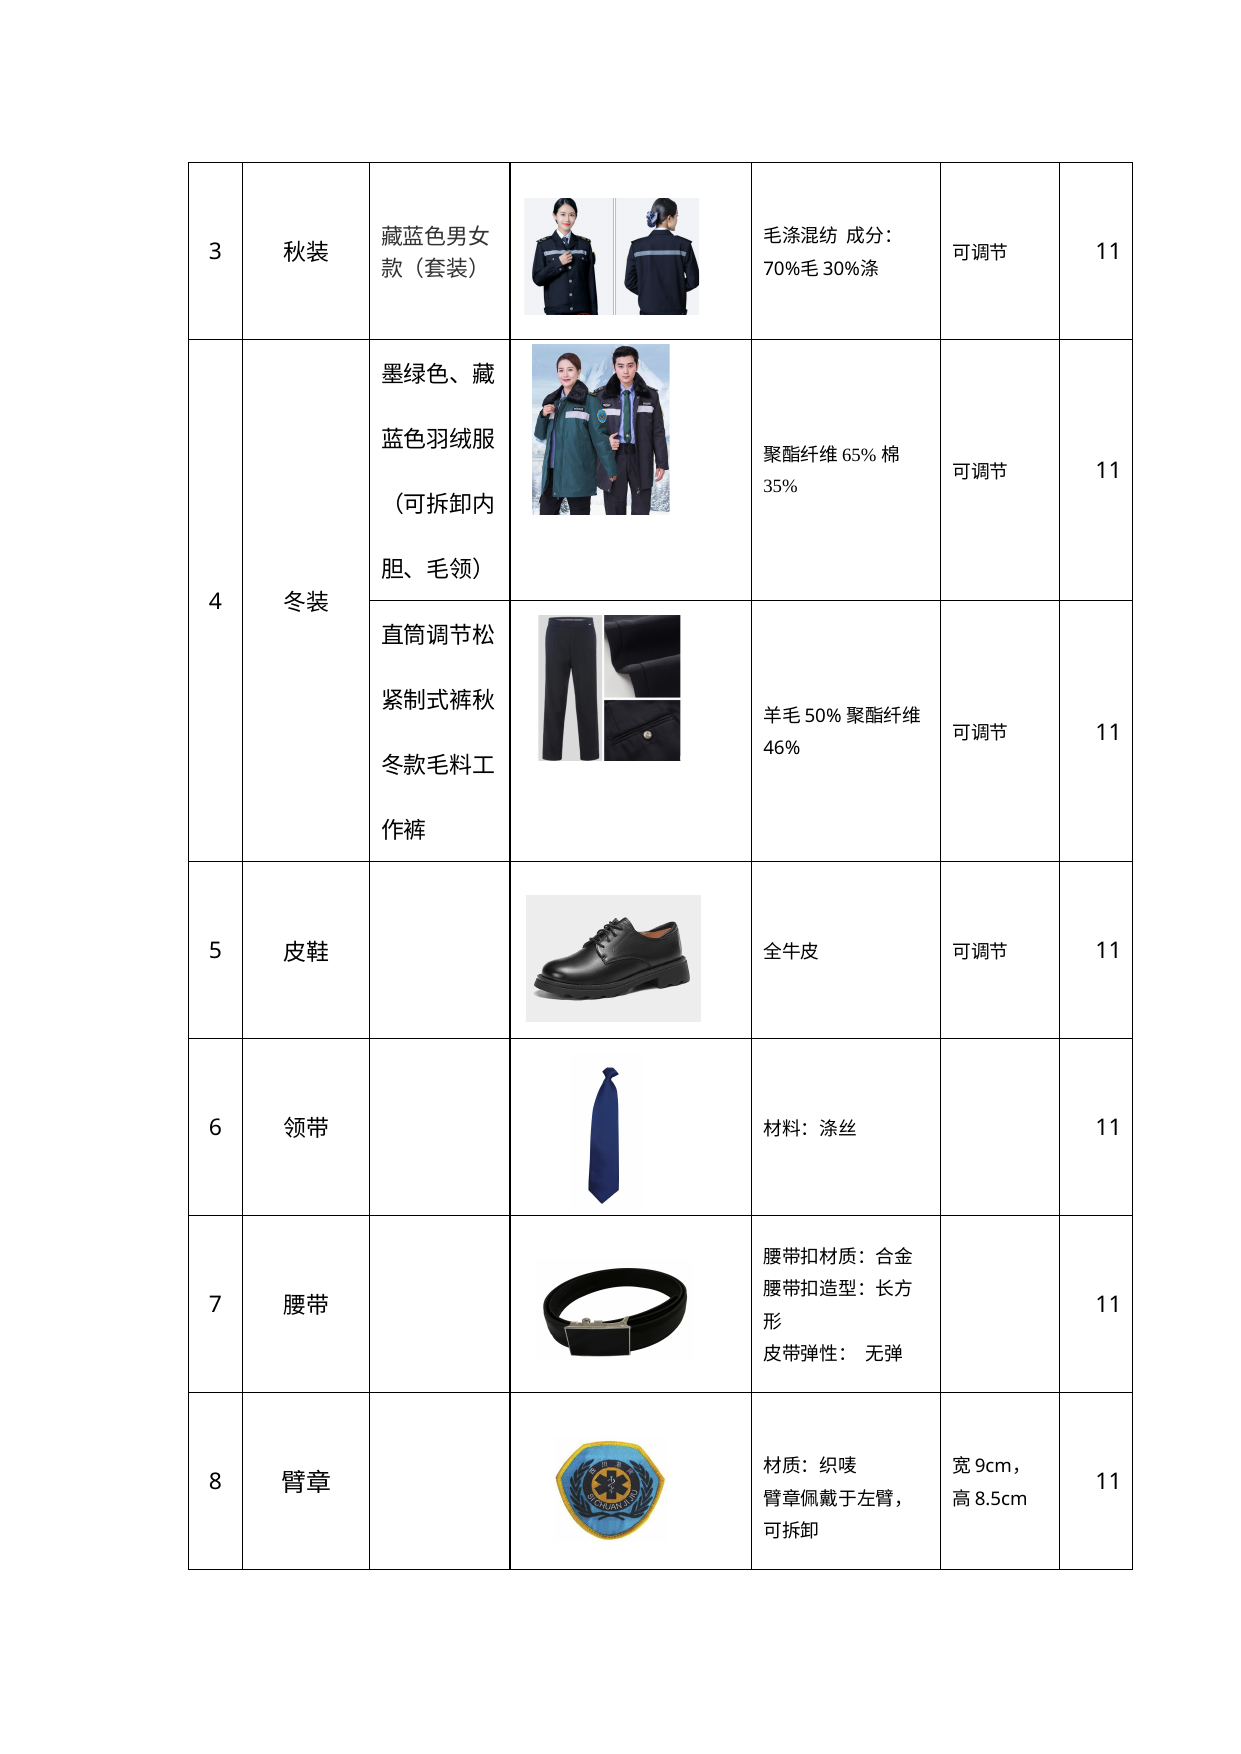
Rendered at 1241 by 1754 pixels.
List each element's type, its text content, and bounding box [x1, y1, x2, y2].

table_cell 毛涤混纺 成分：70%毛30%涤 [752, 163, 940, 339]
table_cell [511, 601, 751, 861]
table_cell 可调节 [941, 340, 1059, 600]
table_cell 11 [1060, 601, 1132, 861]
table_cell 11 [1060, 1393, 1132, 1569]
table_cell 3 [189, 163, 242, 339]
table_cell 11 [1060, 1039, 1132, 1215]
picture [538, 615, 681, 761]
table_cell [370, 1216, 509, 1392]
table_cell [941, 1039, 1059, 1215]
table_cell 羊毛50% 聚酯纤维46% [752, 601, 940, 861]
table_cell 冬装 [243, 340, 369, 861]
table_cell [370, 1393, 509, 1569]
table_cell [941, 1216, 1059, 1392]
table_cell 可调节 [941, 862, 1059, 1038]
table_cell 材质：织唛 臂章佩戴于左臂，可拆卸 [752, 1393, 940, 1569]
table_cell 直筒调节松紧制式裤秋冬款毛料工作裤 [370, 601, 509, 861]
table_cell 藏蓝色男女款（套装） [370, 163, 509, 339]
table_cell 腰带扣材质：合金 腰带扣造型：长方形 皮带弹性： 无弹 [752, 1216, 940, 1392]
picture [532, 344, 670, 515]
table_cell [511, 163, 751, 339]
table_cell 皮鞋 [243, 862, 369, 1038]
picture [535, 1258, 693, 1360]
table_cell 腰带 [243, 1216, 369, 1392]
table_cell [370, 1039, 509, 1215]
table_cell [511, 862, 751, 1038]
table_cell 秋装 [243, 163, 369, 339]
picture [525, 895, 701, 1022]
table_cell [511, 1039, 751, 1215]
table_cell 11 [1060, 163, 1132, 339]
table_cell 材料：涤丝 [752, 1039, 940, 1215]
table_cell 全牛皮 [752, 862, 940, 1038]
table_cell 宽9cm，高8.5cm [941, 1393, 1059, 1569]
picture [569, 1054, 643, 1214]
table_cell 领带 [243, 1039, 369, 1215]
table_cell 臂章 [243, 1393, 369, 1569]
table_cell 11 [1060, 1216, 1132, 1392]
table_cell 可调节 [941, 601, 1059, 861]
table_cell [511, 1393, 751, 1569]
table_cell 8 [189, 1393, 242, 1569]
table_cell [511, 340, 751, 600]
table_cell 4 [189, 340, 242, 861]
table_cell 11 [1060, 862, 1132, 1038]
table_cell 7 [189, 1216, 242, 1392]
table_cell 可调节 [941, 163, 1059, 339]
table_cell 5 [189, 862, 242, 1038]
table_cell 11 [1060, 340, 1132, 600]
table_cell 6 [189, 1039, 242, 1215]
picture [524, 198, 700, 315]
table_cell [370, 862, 509, 1038]
picture [553, 1436, 668, 1542]
table_cell 墨绿色、藏蓝色羽绒服（可拆卸内胆、毛领） [370, 340, 509, 600]
table_cell [511, 1216, 751, 1392]
table_cell 聚酯纤维65% 棉35% [752, 340, 940, 600]
